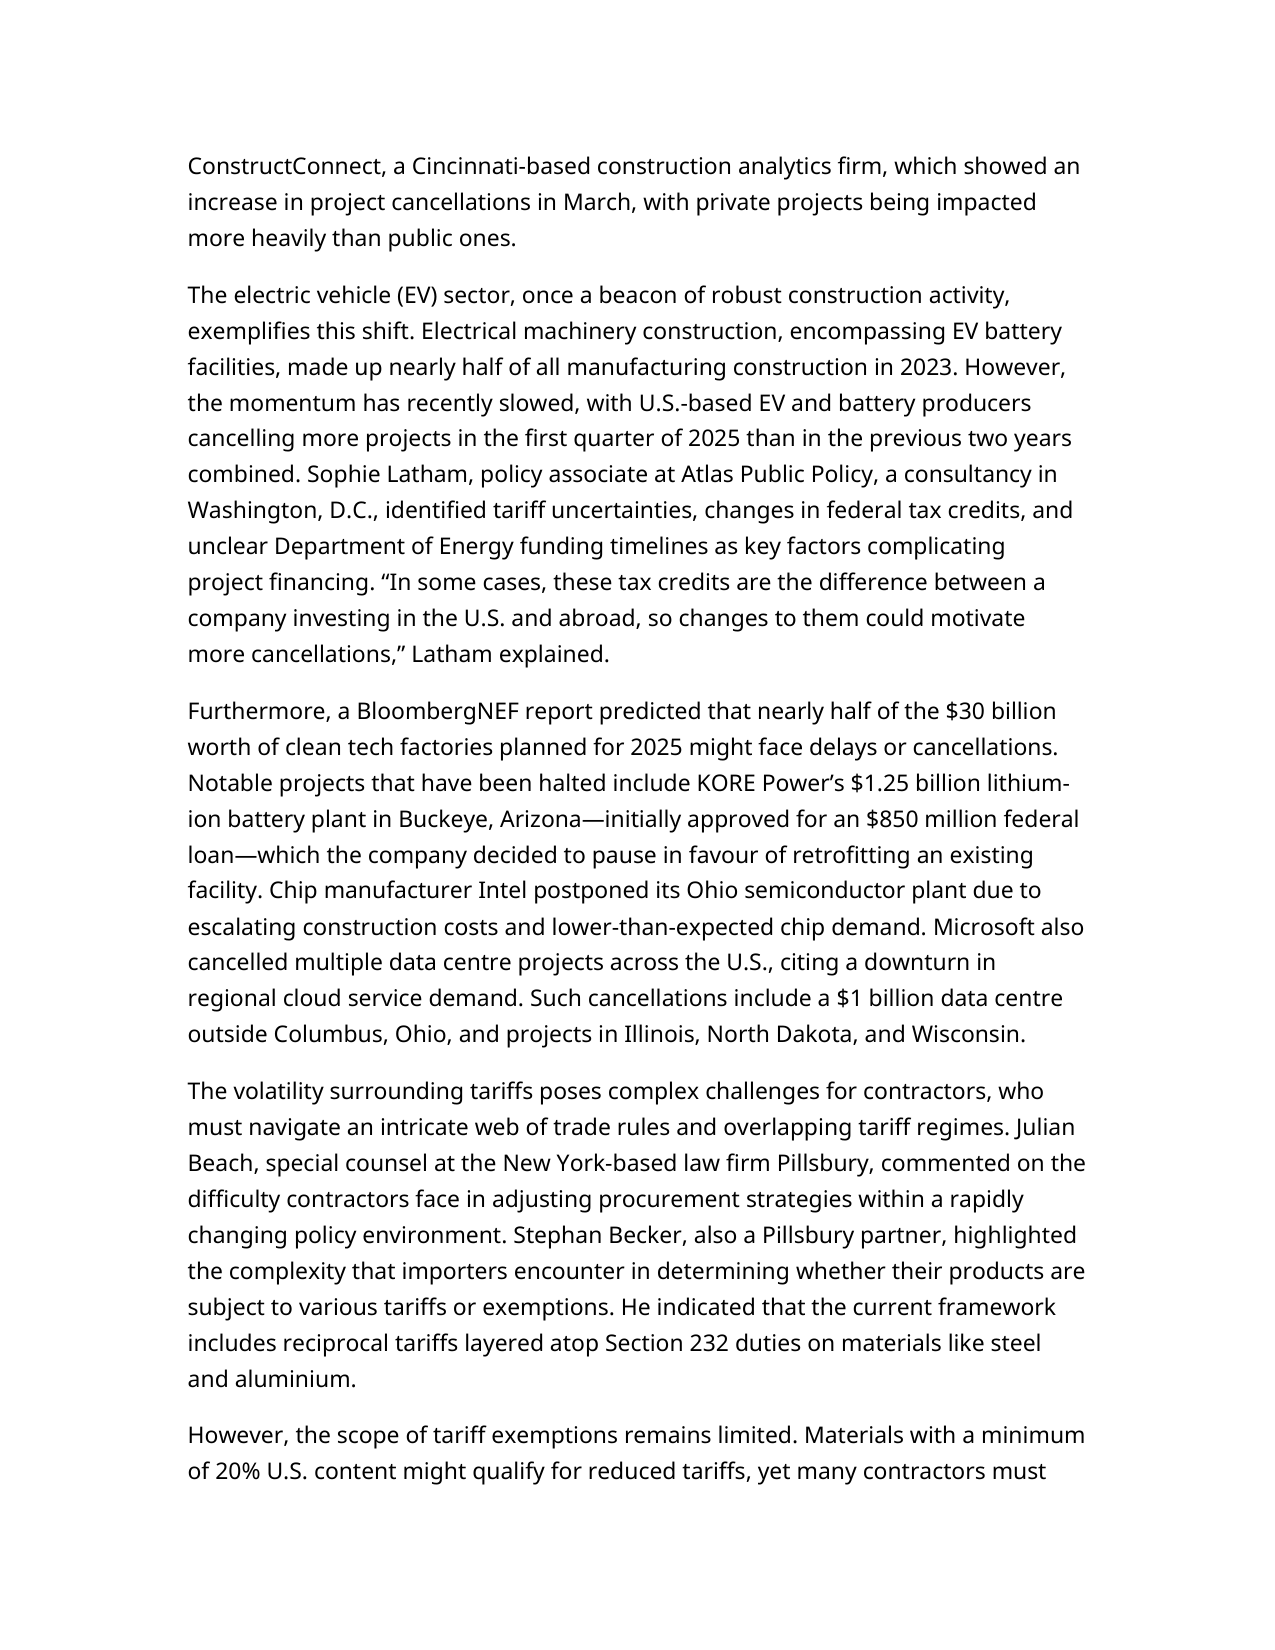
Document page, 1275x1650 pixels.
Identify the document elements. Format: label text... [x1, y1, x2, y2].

text The electric vehicle (EV) sector, once a beacon of robust construction activity, exemplifies this shift. Electrical machinery construction, encompassing EV battery facilities, made up nearly half of all manufacturing construction in 2023. However, the momentum has recently slowed, with U.S.-based EV and battery producers cancelling more projects in the first quarter of 2025 than in the previous two years combined. Sophie Latham, policy associate at Atlas Public Policy, a consultancy in Washington, D.C., identified tariff uncertainties, changes in federal tax credits, and unclear Department of Energy funding timelines as key factors complicating project financing. “In some cases, these tax credits are the difference between a company investing in the U.S. and abroad, so changes to them could motivate more cancellations,” Latham explained. [187, 279, 1087, 669]
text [187, 1419, 1087, 1486]
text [187, 150, 1087, 253]
text The volatility surrounding tariffs poses complex challenges for contractors, who must navigate an intricate web of trade rules and overlapping tariff regimes. Julian Beach, special counsel at the New York-based law firm Pillsbury, commented on the difficulty contractors face in adjusting procurement strategies within a rapidly changing policy environment. Stephan Becker, also a Pillsbury partner, highlighted the complexity that importers encounter in determining whether their products are subject to various tariffs or exemptions. He indicated that the current framework includes reciprocal tariffs layered atop Section 232 duties on materials like steel and aluminium. [187, 1075, 1087, 1394]
text Furthermore, a BloombergNEF report predicted that nearly half of the $30 billion worth of clean tech factories planned for 2025 might face delays or cancellations. Notable projects that have been halted include KORE Power’s $1.25 billion lithium-ion battery plant in Buckeye, Arizona—initially approved for an $850 million federal loan—which the company decided to pause in favour of retrofitting an existing facility. Chip manufacturer Intel postponed its Ohio semiconductor plant due to escalating construction costs and lower-than-expected chip demand. Microsoft also cancelled multiple data centre projects across the U.S., citing a downturn in regional cloud service demand. Such cancellations include a $1 billion data centre outside Columbus, Ohio, and projects in Illinois, North Dakota, and Wisconsin. [187, 695, 1087, 1049]
